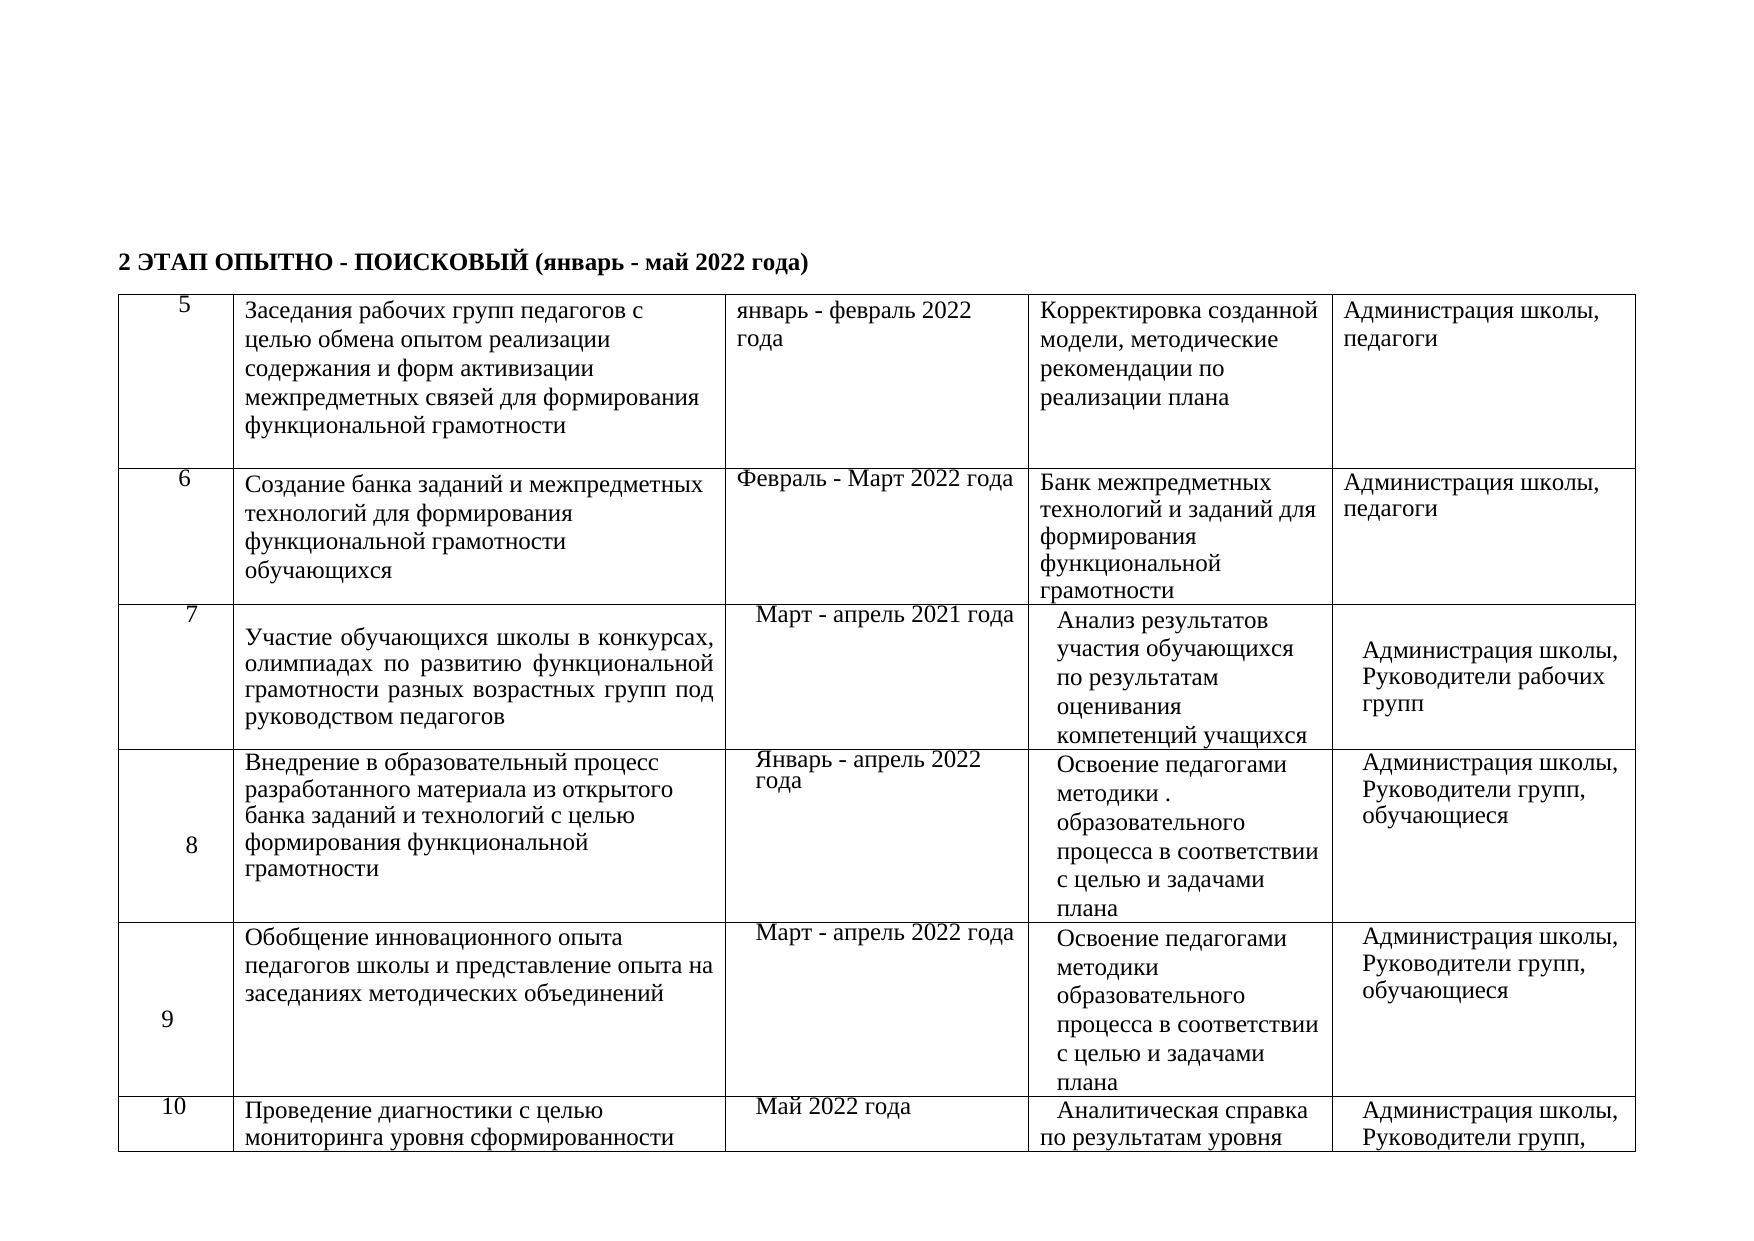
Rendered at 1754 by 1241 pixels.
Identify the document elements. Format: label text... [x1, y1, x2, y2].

table_cell Обобщение инновационного опыта педагогов школы и представление опыта на заседаниях методических объединений [234, 923, 725, 1096]
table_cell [1029, 1097, 1332, 1151]
table_cell Март - апрель 2021 года [726, 605, 1028, 748]
table_cell Создание банка заданий и межпредметных технологий для формирования функциональной грамотности обучающихся [234, 469, 725, 604]
table_cell Администрация школы, Руководители групп, обучающиеся [1333, 923, 1635, 1096]
table_cell Январь - апрель 2022 года [726, 750, 1028, 922]
table_cell Март - апрель 2022 года [726, 923, 1028, 1096]
table_cell 7 [119, 605, 233, 748]
table_cell Администрация школы, педагоги [1333, 469, 1635, 604]
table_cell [234, 1097, 725, 1151]
table_cell Февраль - Март 2022 года [726, 469, 1028, 604]
table_cell 10 [119, 1097, 233, 1151]
table_cell Участие обучающихся школы в конкурсах, олимпиадах по развитию функциональной грамотности разных возрастных групп под руководством педагогов [234, 605, 725, 748]
text 2 ЭТАП ОПЫТНО - ПОИСКОВЫЙ (январь - май 2022 года) [118, 247, 1636, 275]
table_cell Администрация школы, Руководители групп, обучающиеся [1333, 750, 1635, 922]
table_cell 6 [119, 469, 233, 604]
table_cell 8 [119, 750, 233, 922]
table_cell Освоение педагогами методики образовательного процесса в соответствии с целью и задачами плана [1029, 923, 1332, 1096]
table_cell Администрация школы, Руководители рабочих групп [1333, 605, 1635, 748]
table_header январь - февраль 2022 года [726, 295, 1028, 468]
table_header Заседания рабочих групп педагогов с целью обмена опытом реализации содержания и форм активизации межпредметных связей для формирования функциональной грамотности [234, 295, 725, 468]
table_cell 9 [119, 923, 233, 1096]
table_header Администрация школы, педагоги [1333, 295, 1635, 468]
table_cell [1333, 1097, 1635, 1151]
table_cell Анализ результатов участия обучающихся по результатам оценивания компетенций учащихся [1029, 605, 1332, 748]
table_header Корректировка созданной модели, методические рекомендации по реализации плана [1029, 295, 1332, 468]
table_cell Май 2022 года [726, 1097, 1028, 1151]
table_cell Освоение педагогами методики . образовательного процесса в соответствии с целью и задачами плана [1029, 750, 1332, 922]
table_cell Банк межпредметных технологий и заданий для формирования функциональной грамотности [1029, 469, 1332, 604]
table_header 5 [119, 295, 233, 468]
table_cell Внедрение в образовательный процесс разработанного материала из открытого банка заданий и технологий с целью формирования функциональной грамотности [234, 750, 725, 922]
